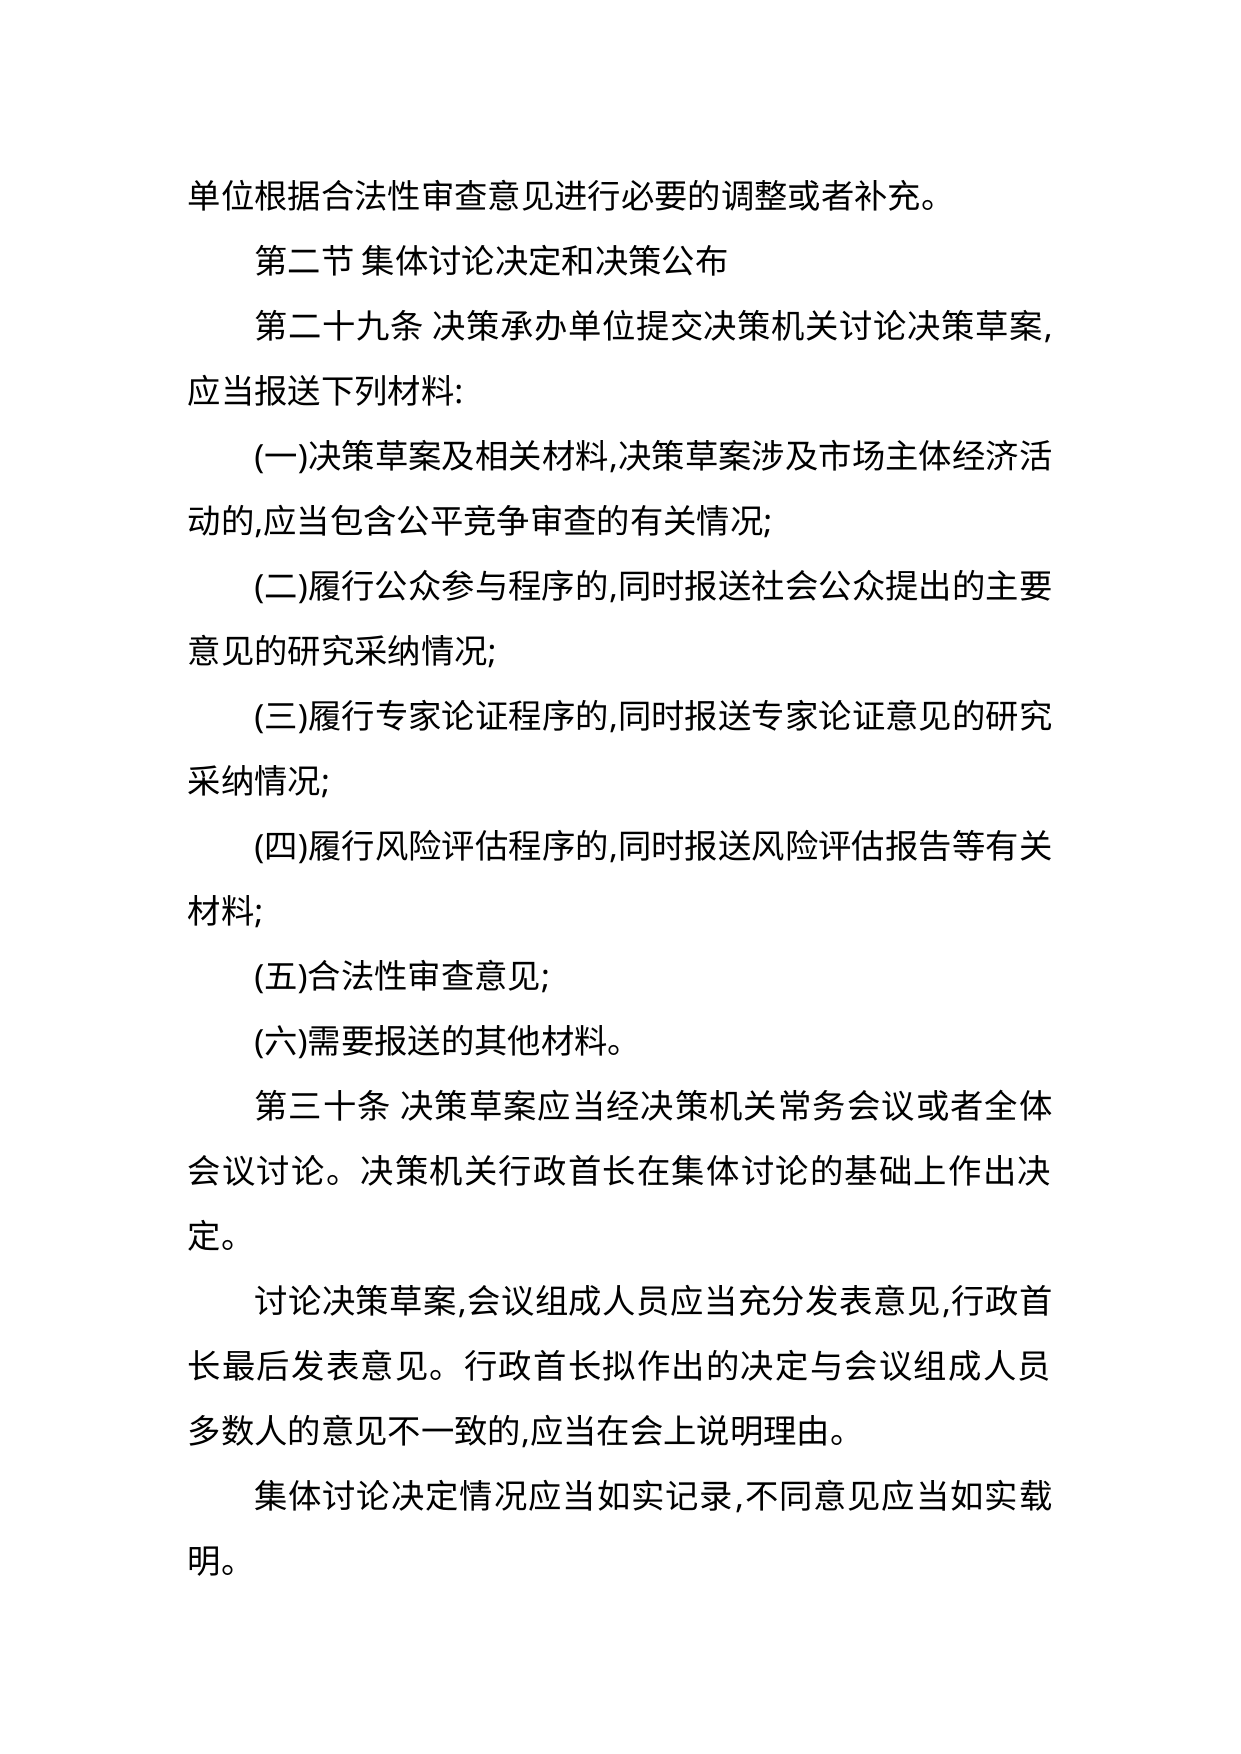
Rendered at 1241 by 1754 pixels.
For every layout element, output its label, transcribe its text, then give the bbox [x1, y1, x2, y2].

text (四)履行风险评估程序的,同时报送风险评估报告等有关材料; [187, 812, 1053, 942]
text (五)合法性审查意见; [187, 942, 1053, 1007]
text (三)履行专家论证程序的,同时报送专家论证意见的研究采纳情况; [187, 682, 1053, 812]
text 集体讨论决定情况应当如实记录,不同意见应当如实载明。 [187, 1462, 1053, 1592]
text 讨论决策草案,会议组成人员应当充分发表意见,行政首长最后发表意见。行政首长拟作出的决定与会议组成人员多数人的意见不一致的,应当在会上说明理由。 [187, 1267, 1053, 1462]
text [187, 162, 1053, 227]
text 第二十九条 决策承办单位提交决策机关讨论决策草案,应当报送下列材料: [187, 292, 1053, 422]
text (六)需要报送的其他材料。 [187, 1007, 1053, 1072]
text (二)履行公众参与程序的,同时报送社会公众提出的主要意见的研究采纳情况; [187, 552, 1053, 682]
text 第三十条 决策草案应当经决策机关常务会议或者全体会议讨论。决策机关行政首长在集体讨论的基础上作出决定。 [187, 1072, 1053, 1267]
text (一)决策草案及相关材料,决策草案涉及市场主体经济活动的,应当包含公平竞争审查的有关情况; [187, 422, 1053, 552]
text 第二节 集体讨论决定和决策公布 [187, 227, 1053, 292]
